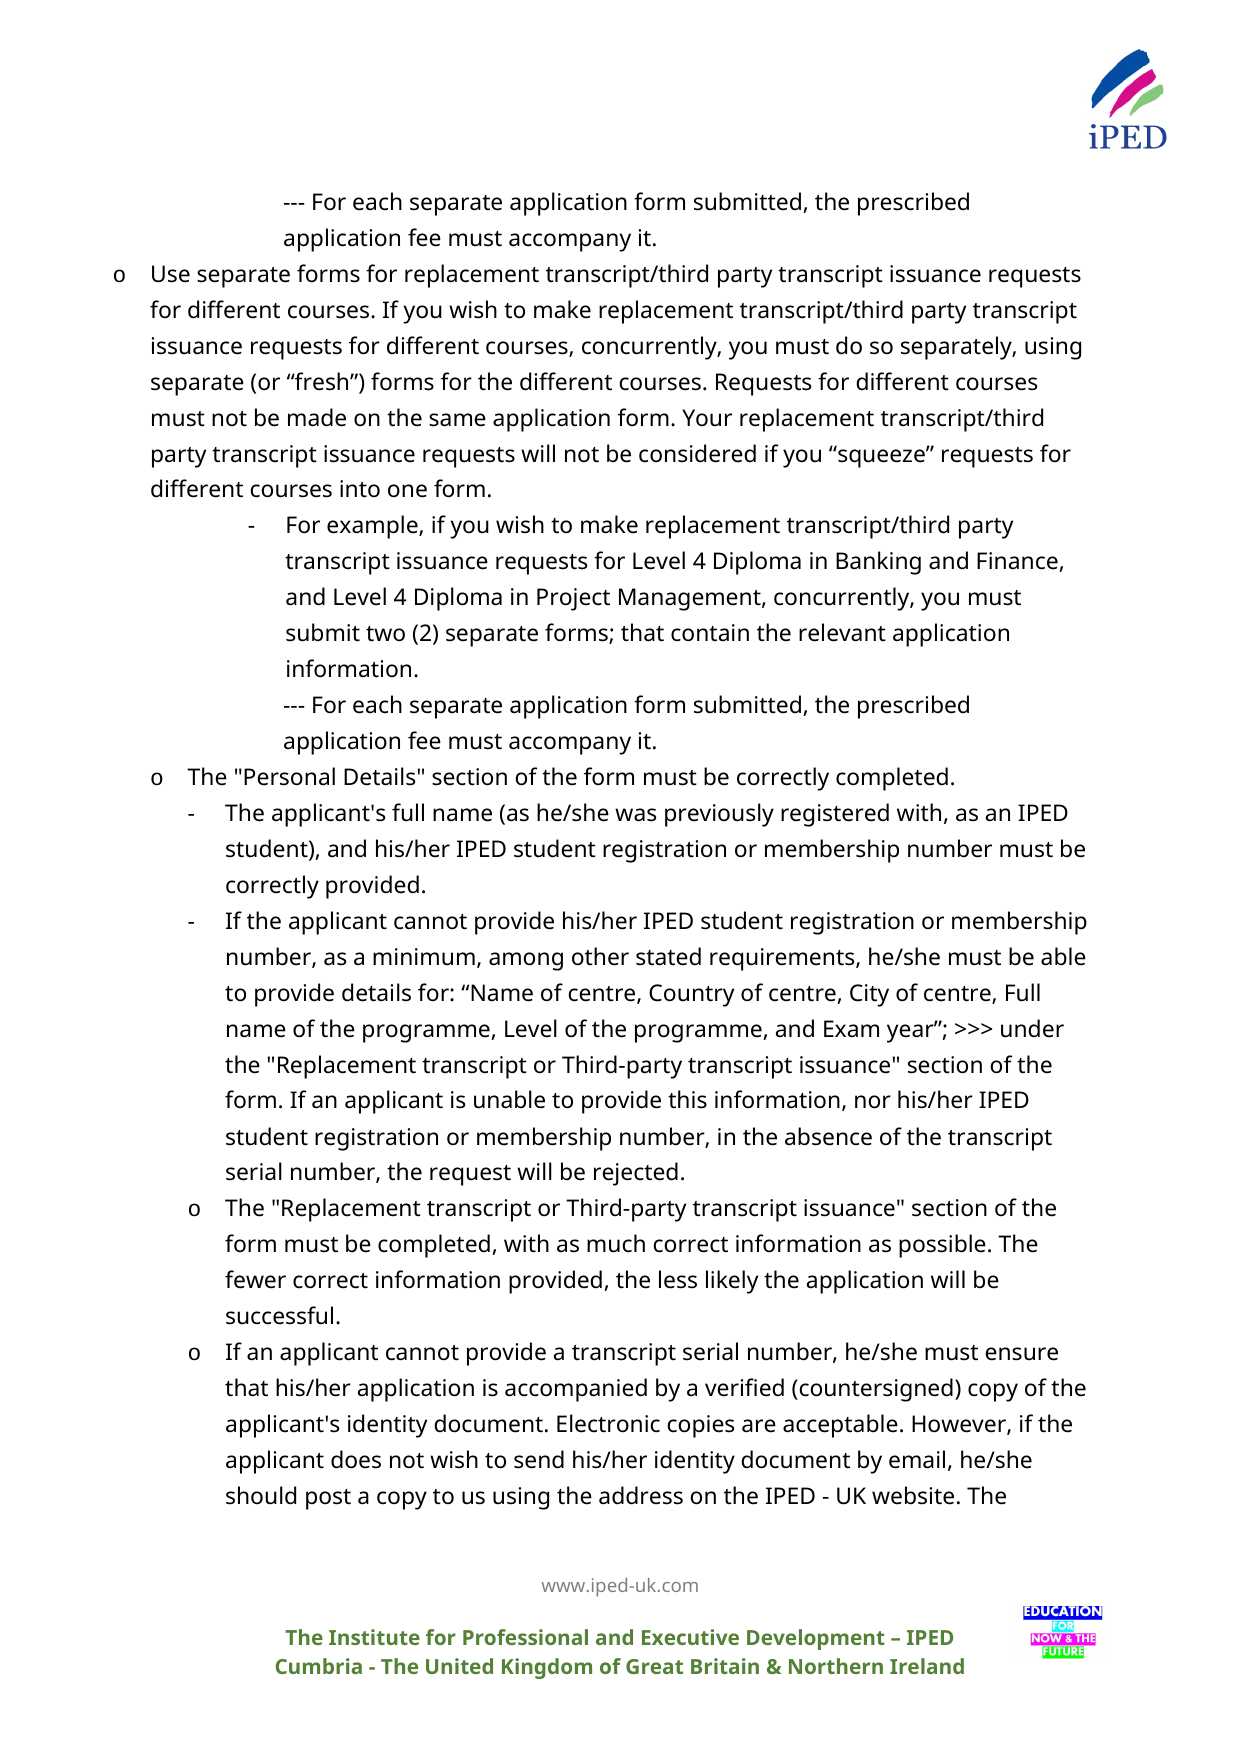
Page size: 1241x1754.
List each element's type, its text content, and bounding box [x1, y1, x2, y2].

list For example, if you wish to make replacement transcript/third party transcript issuance requests for Level 4 Diploma in Banking and Finance, and Level 4 Diploma in Project Management, concurrently, you must submit two (2) separate forms; that contain the relevant application information. [248, 509, 1090, 684]
list The "Replacement transcript or Third-party transcript issuance" section of the form must be completed, with as much correct information as possible. The fewer correct information provided, the less likely the application will be successful. [187, 1192, 1090, 1331]
list The applicant's full name (as he/she was previously registered with, as an IPED student), and his/her IPED student registration or membership number must be correctly provided. [187, 797, 1090, 900]
picture [1076, 47, 1179, 150]
list --- For each separate application form submitted, the prescribed application fee must accompany it. [283, 689, 1090, 756]
list If the applicant cannot provide his/her IPED student registration or membership number, as a minimum, among other stated requirements, he/she must be able to provide details for: “Name of centre, Country of centre, City of centre, Full name of the programme, Level of the programme, and Exam year”; >>> under the "Replacement transcript or Third-party transcript issuance" section of the form. If an applicant is unable to provide this information, nor his/her IPED student registration or membership number, in the absence of the transcript serial number, the request will be rejected. [187, 905, 1090, 1188]
text --- For each separate application form submitted, the prescribed application fee must accompany it. [283, 186, 1090, 253]
list Use separate forms for replacement transcript/third party transcript issuance requests for different courses. If you wish to make replacement transcript/third party transcript issuance requests for different courses, concurrently, you must do so separately, using separate (or “fresh”) forms for the different courses. Requests for different courses must not be made on the same application form. Your replacement transcript/third party transcript issuance requests will not be considered if you “squeeze” requests for different courses into one form. [112, 258, 1090, 505]
picture [1010, 1606, 1113, 1662]
list The "Personal Details" section of the form must be correctly completed. [150, 761, 1090, 792]
